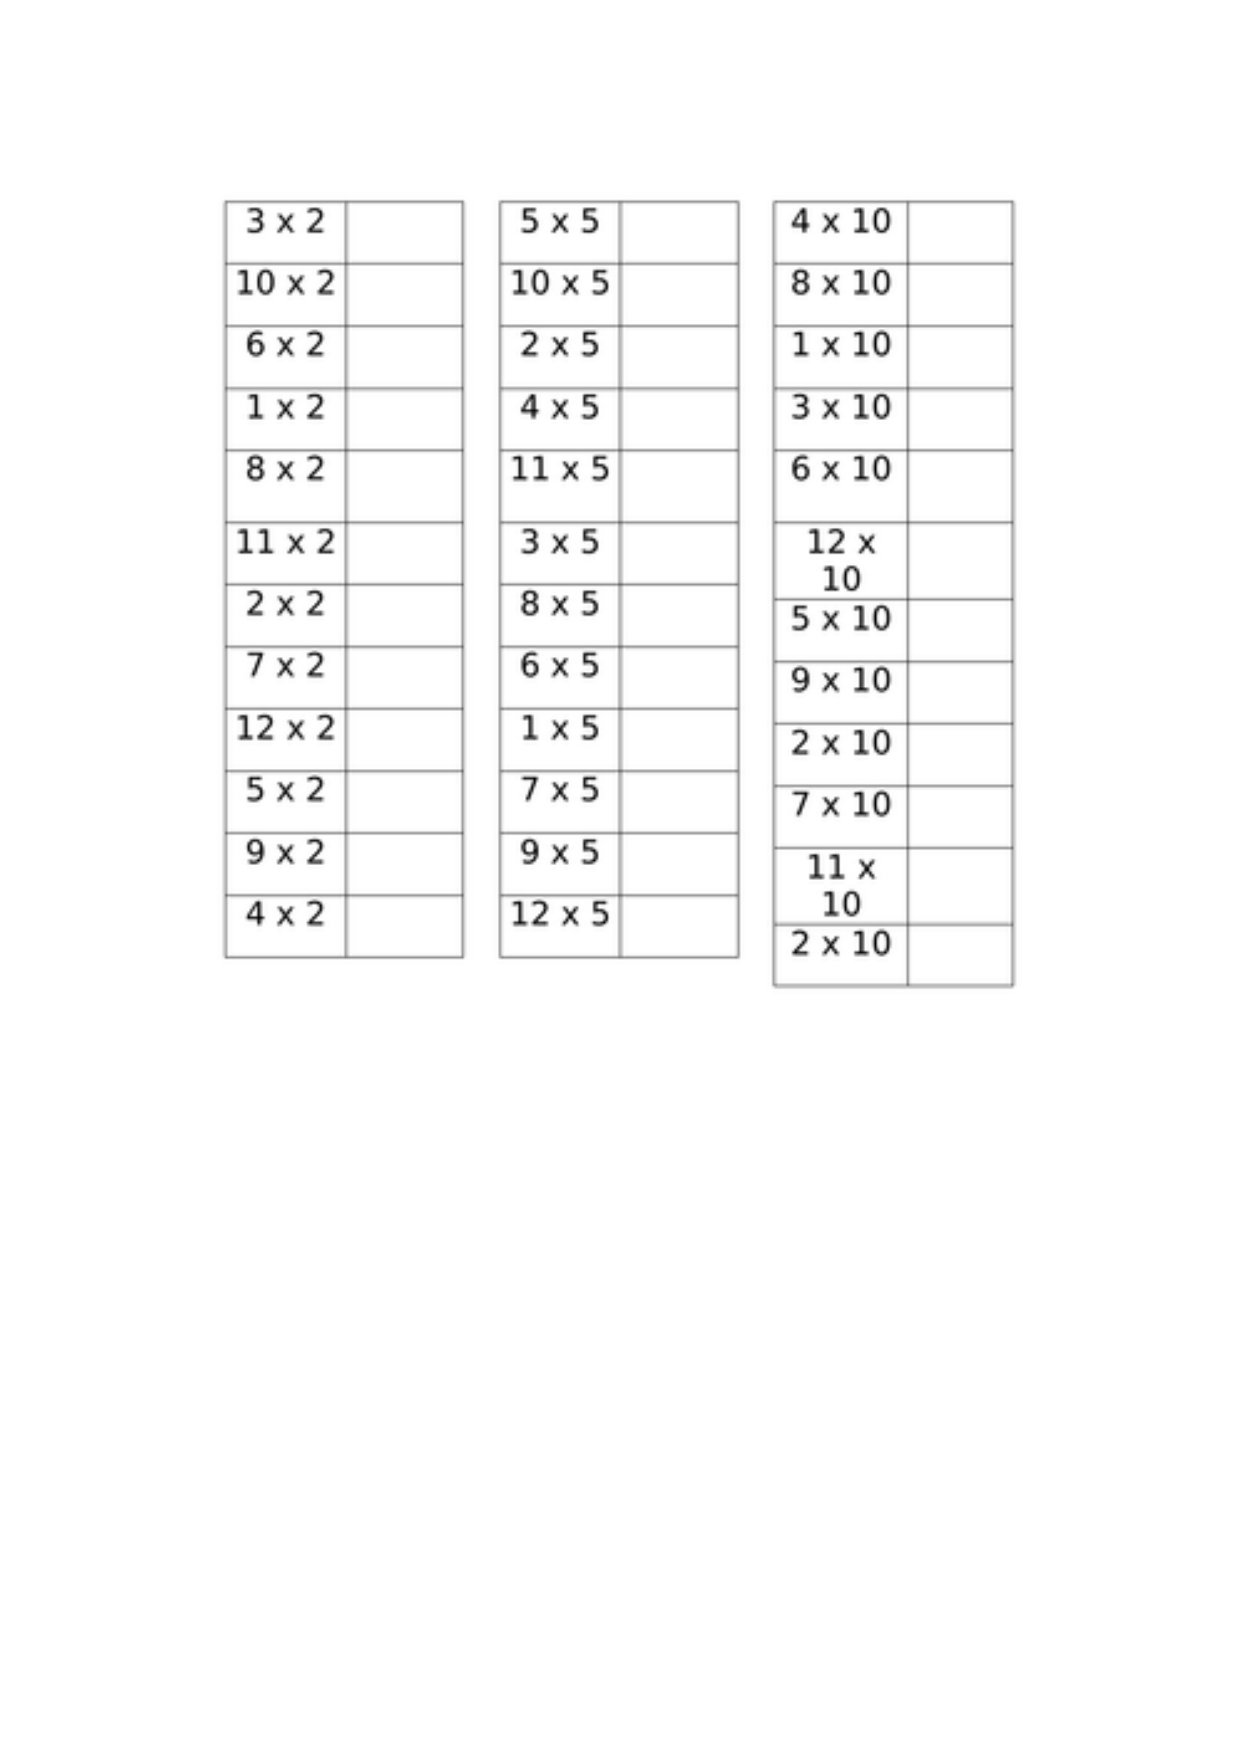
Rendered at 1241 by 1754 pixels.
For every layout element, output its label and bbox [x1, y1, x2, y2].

picture [181, 150, 1057, 1387]
